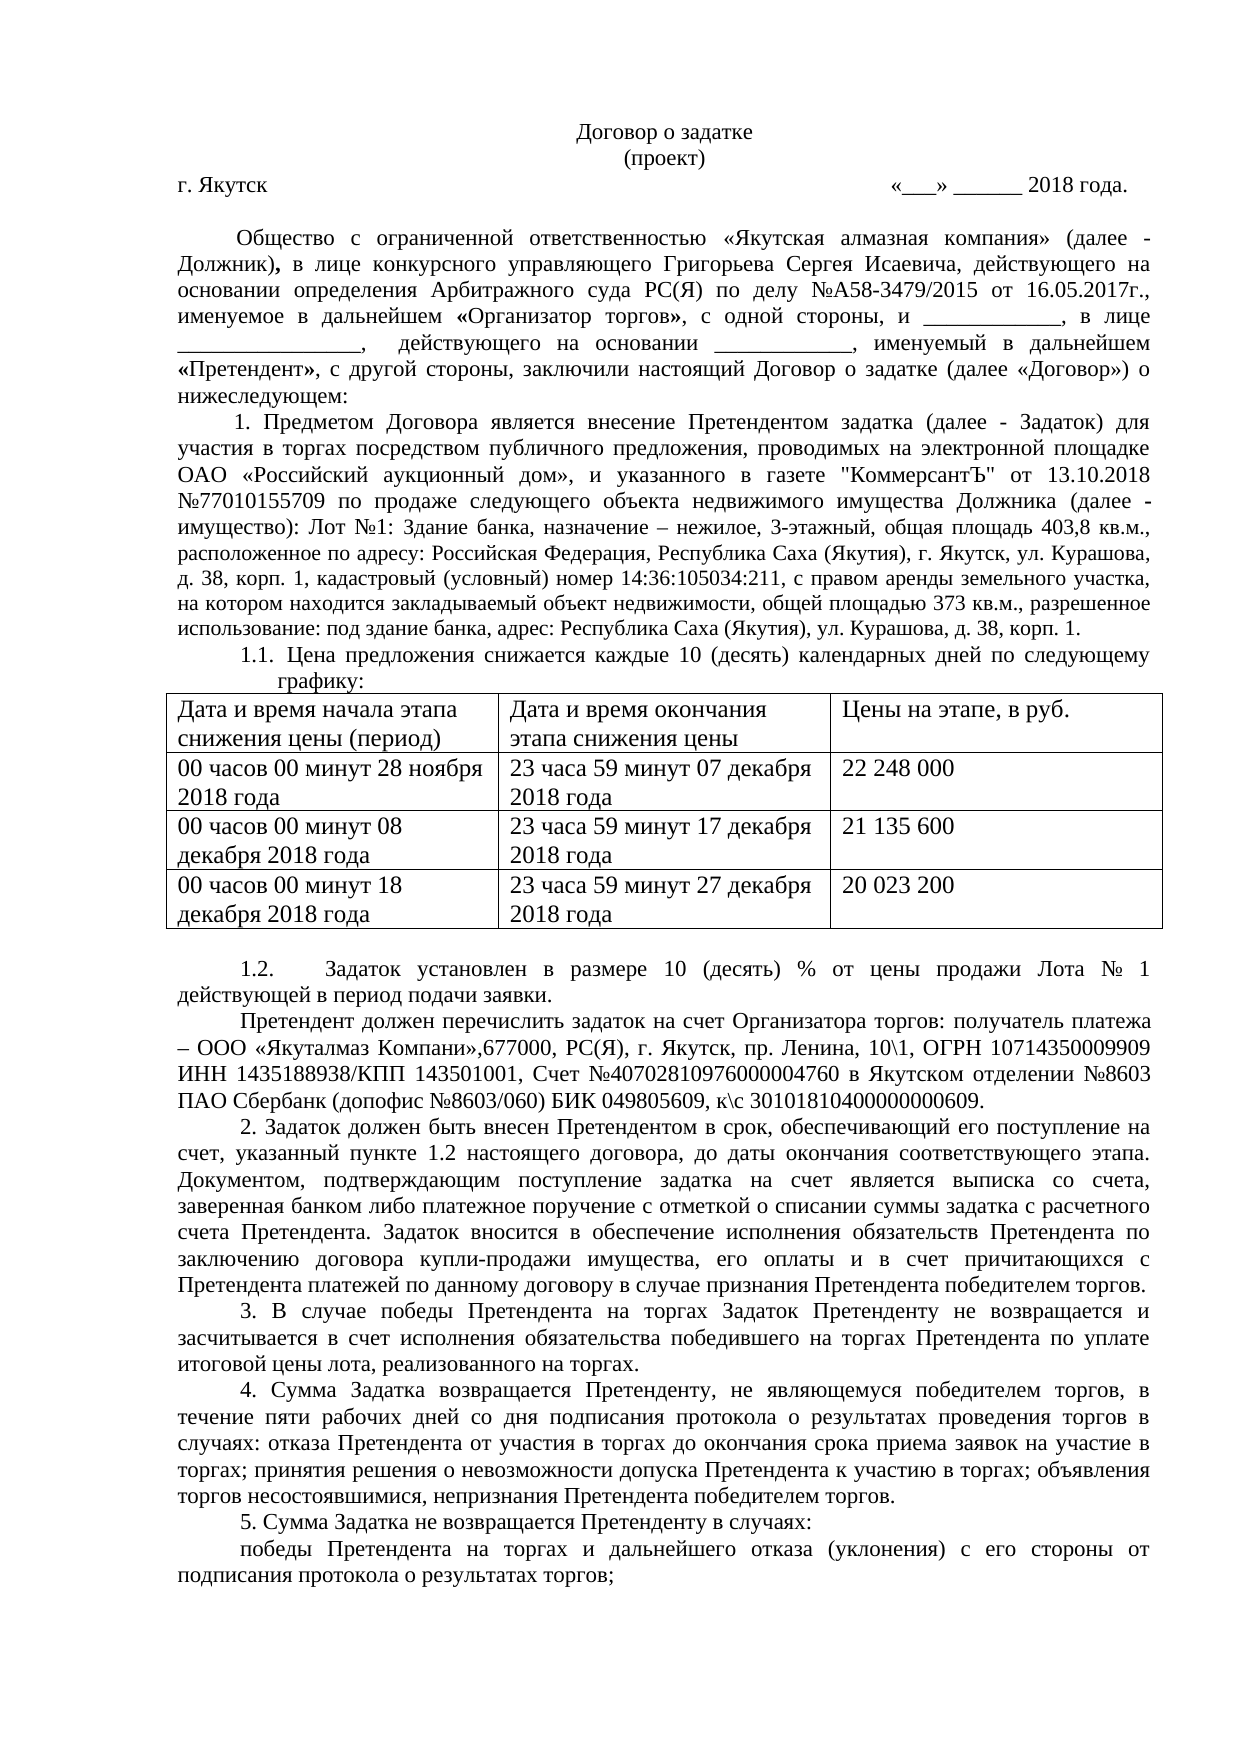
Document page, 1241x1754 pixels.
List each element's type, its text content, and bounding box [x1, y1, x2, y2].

text (проект) [177, 144, 1152, 171]
table_header Дата и время начала этапа снижения цены (период) [167, 694, 498, 752]
table_cell 00 часов 00 минут 18 декабря 2018 года [167, 870, 498, 927]
text 1. Предметом Договора является внесение Претендентом задатка (далее - Задаток) для участия в торгах посредством публичного предложения, проводимых на электронной площадке ОАО «Российский аукционный дом», и указанного в газете "КоммерсантЪ" от 13.10.2018 №77010155709 по продаже следующего объекта недвижимого имущества Должника (далее - имущество): Лот №1: Здание банка, назначение – нежилое, 3-этажный, общая площадь 403,8 кв.м., расположенное по адресу: Российская Федерация, Республика Саха (Якутия), г. Якутск, ул. Курашова, д. 38, корп. 1, кадастровый (условный) номер 14:36:105034:211, с правом аренды земельного участка, на котором находится закладываемый объект недвижимости, общей площадью 373 кв.м., разрешенное использование: под здание банка, адрес: Республика Саха (Якутия), ул. Курашова, д. 38, корп. 1. [177, 408, 1152, 641]
table_cell 00 часов 00 минут 28 ноября 2018 года [167, 753, 498, 810]
text Общество с ограниченной ответственностью «Якутская алмазная компания» (далее - Должник), в лице конкурсного управляющего Григорьева Сергея Исаевича, действующего на основании определения Арбитражного суда РС(Я) по делу №А58-3479/2015 от 16.05.2017г., именуемое в дальнейшем «Организатор торгов», с одной стороны, и ____________, в лице ________________, действующего на основании ____________, именуемый в дальнейшем «Претендент», с другой стороны, заключили настоящий Договор о задатке (далее «Договор») о нижеследующем: [177, 223, 1152, 408]
text 3. В случае победы Претендента на торгах Задаток Претенденту не возвращается и засчитывается в счет исполнения обязательства победившего на торгах Претендента по уплате итоговой цены лота, реализованного на торгах. [177, 1297, 1152, 1377]
text 5. Сумма Задатка не возвращается Претенденту в случаях: [177, 1508, 1152, 1535]
text Договор о задатке [177, 118, 1152, 144]
text 2. Задаток должен быть внесен Претендентом в срок, обеспечивающий его поступление на счет, указанный пункте 1.2 настоящего договора, до даты окончания соответствующего этапа. Документом, подтверждающим поступление задатка на счет является выписка со счета, заверенная банком либо платежное поручение с отметкой о списании суммы задатка с расчетного счета Претендента. Задаток вносится в обеспечение исполнения обязательств Претендента по заключению договора купли-продажи имущества, его оплаты и в счет причитающихся с Претендента платежей по данному договору в случае признания Претендента победителем торгов. [177, 1113, 1152, 1297]
text победы Претендента на торгах и дальнейшего отказа (уклонения) с его стороны от подписания протокола о результатах торгов; [177, 1535, 1152, 1587]
table_cell 00 часов 00 минут 08 декабря 2018 года [167, 811, 498, 869]
table_cell 23 часа 59 минут 07 декабря 2018 года [499, 753, 830, 810]
text 4. Сумма Задатка возвращается Претенденту, не являющемуся победителем торгов, в течение пяти рабочих дней со дня подписания протокола о результатах проведения торгов в случаях: отказа Претендента от участия в торгах до окончания срока приема заявок на участие в торгах; принятия решения о невозможности допуска Претендента к участию в торгах; объявления торгов несостоявшимися, непризнания Претендента победителем торгов. [177, 1377, 1152, 1508]
table_header Дата и время окончания этапа снижения цены [499, 694, 830, 752]
table_cell 22 248 000 [831, 753, 1162, 810]
table_header Цены на этапе, в руб. [831, 694, 1162, 752]
list Задаток установлен в размере 10 (десять) % от цены продажи Лота № 1 действующей в период подачи заявки. [177, 955, 1152, 1008]
text Претендент должен перечислить задаток на счет Организатора торгов: получатель платежа – ООО «Якуталмаз Компани»,677000, РС(Я), г. Якутск, пр. Ленина, 10\1, ОГРН 10714350009909 ИНН 1435188938/КПП 143501001, Счет №40702810976000004760 в Якутском отделении №8603 ПАО Сбербанк (допофис №8603/060) БИК 049805609, к\с 30101810400000000609. [177, 1008, 1152, 1113]
table_cell 20 023 200 [831, 870, 1162, 927]
list Цена предложения снижается каждые 10 (десять) календарных дней по следующему графику: [240, 641, 1152, 693]
text г. Якутск «___» ______ 2018 года. [177, 171, 1152, 197]
table_cell 23 часа 59 минут 17 декабря 2018 года [499, 811, 830, 869]
table_cell 21 135 600 [831, 811, 1162, 869]
table_cell 23 часа 59 минут 27 декабря 2018 года [499, 870, 830, 927]
